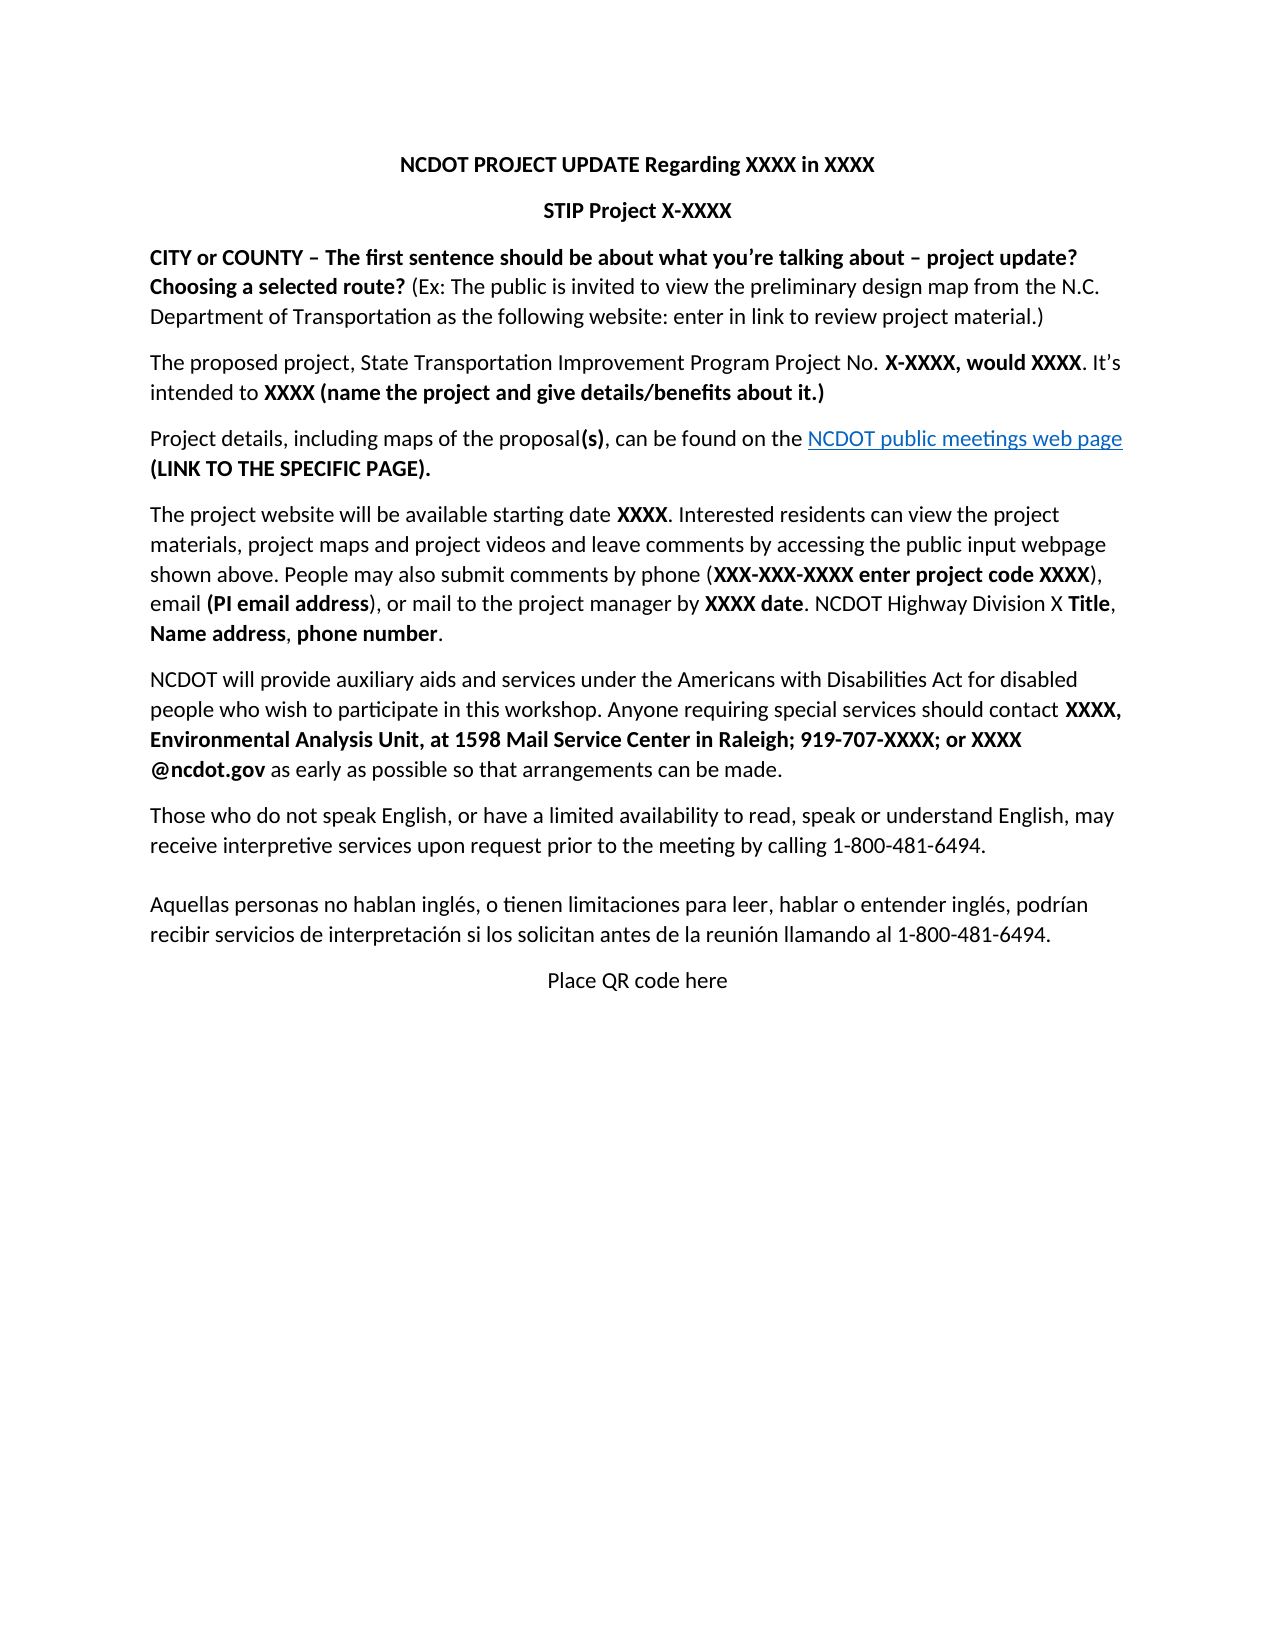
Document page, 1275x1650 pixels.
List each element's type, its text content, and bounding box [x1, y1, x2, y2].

text CITY or COUNTY – The first sentence should be about what you’re talking about – project update? Choosing a selected route? (Ex: The public is invited to view the preliminary design map from the N.C. Department of Transportation as the following website: enter in link to review project material.) [150, 243, 1125, 330]
text The proposed project, State Transportation Improvement Program Project No. X-XXXX, would XXXX. It’s intended to XXXX (name the project and give details/benefits about it.) [150, 348, 1125, 406]
text NCDOT will provide auxiliary aids and services under the Americans with Disabilities Act for disabled people who wish to participate in this workshop. Anyone requiring special services should contact XXXX, Environmental Analysis Unit, at 1598 Mail Service Center in Raleigh; 919-707-XXXX; or XXXX @ncdot.gov as early as possible so that arrangements can be made. [150, 666, 1125, 783]
text Those who do not speak English, or have a limited availability to read, speak or understand English, may receive interpretive services upon request prior to the meeting by calling 1-800-481-6494. Aquellas personas no hablan inglés, o tienen limitaciones para leer, hablar o entender inglés, podrían recibir servicios de interpretación si los solicitan antes de la reunión llamando al 1-800-481-6494. [150, 801, 1125, 948]
text STIP Project X-XXXX [150, 196, 1125, 224]
text Project details, including maps of the proposal(s), can be found on the NCDOT public meetings web page (LINK TO THE SPECIFIC PAGE). [150, 424, 1125, 482]
text NCDOT PROJECT UPDATE Regarding XXXX in XXXX [150, 150, 1125, 178]
text The project website will be available starting date XXXX. Interested residents can view the project materials, project maps and project videos and leave comments by accessing the public input webpage shown above. People may also submit comments by phone (XXX-XXX-XXXX enter project code XXXX), email (PI email address), or mail to the project manager by XXXX date. NCDOT Highway Division X Title, Name address, phone number. [150, 501, 1125, 647]
text Place QR code here [150, 966, 1125, 994]
